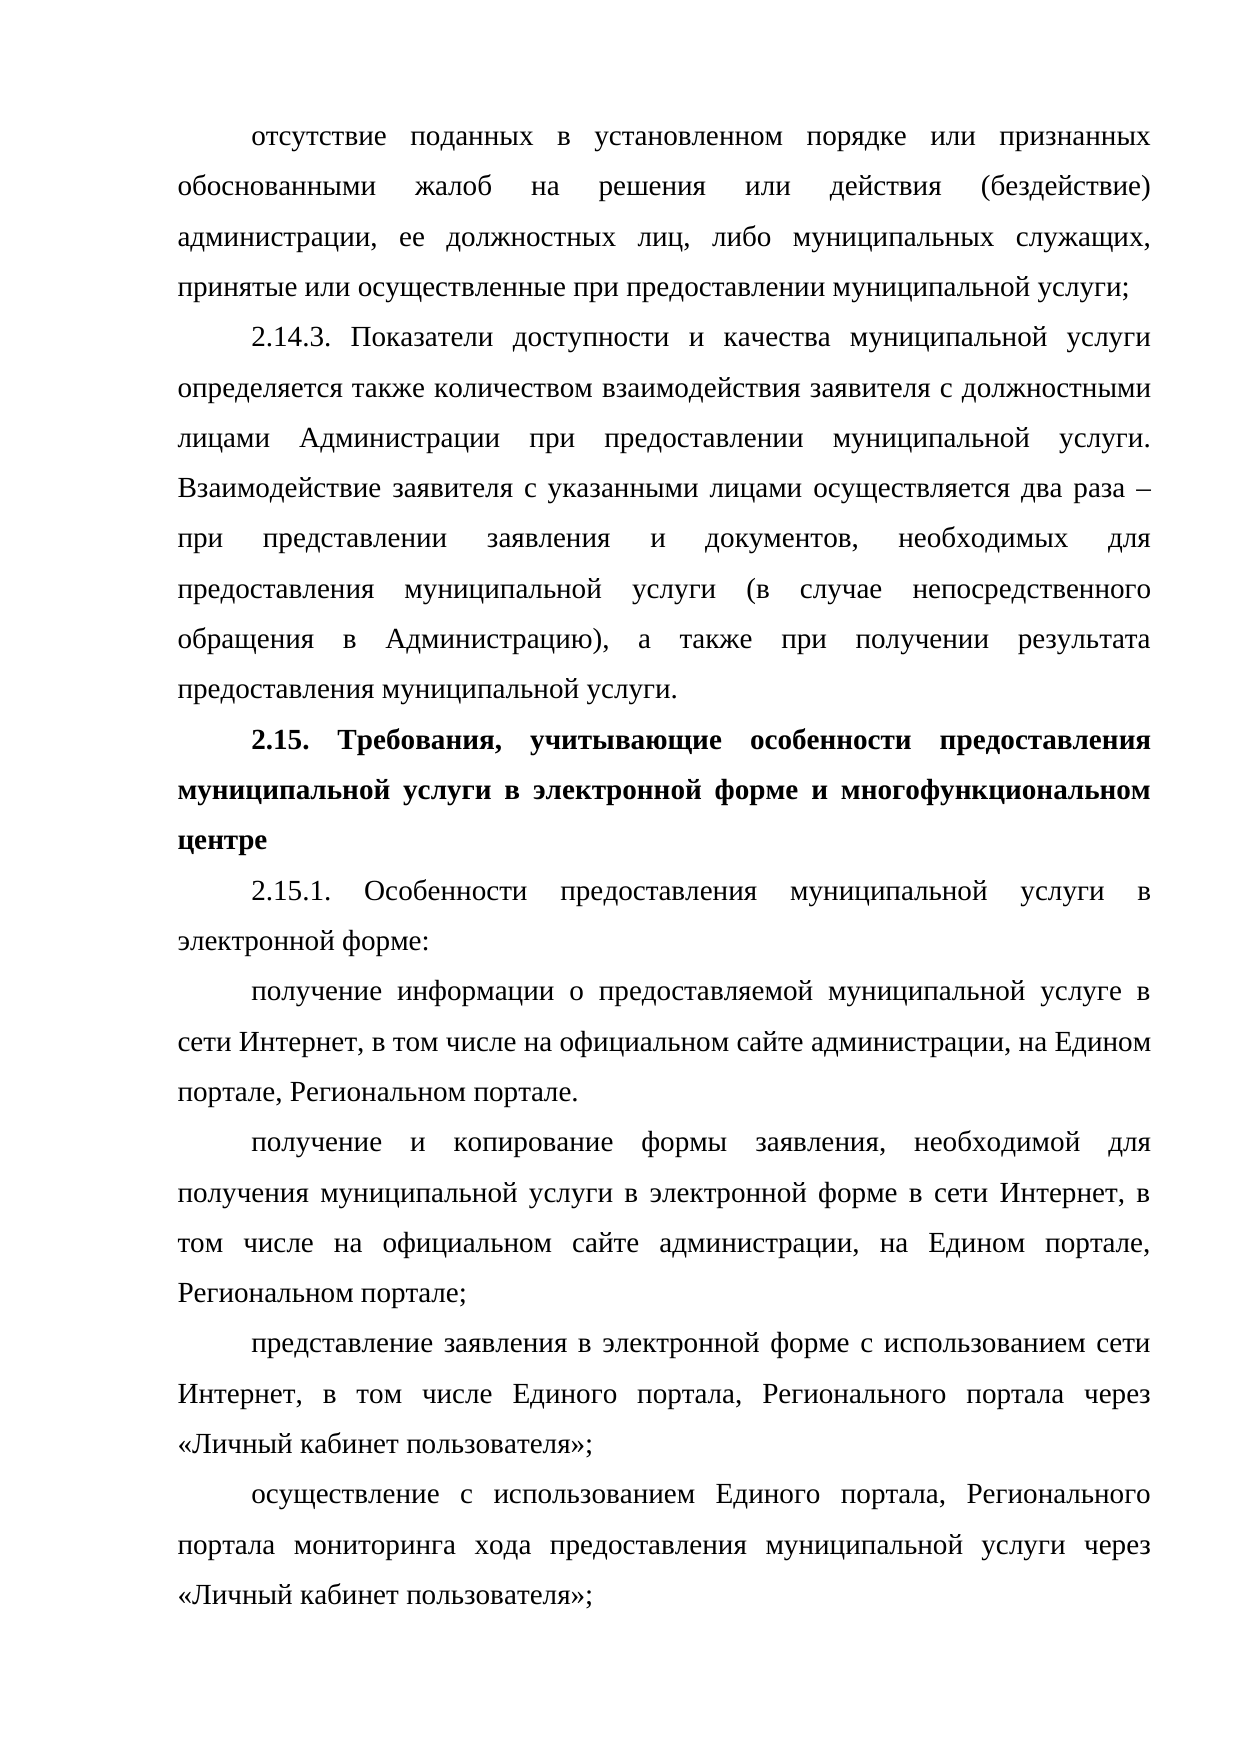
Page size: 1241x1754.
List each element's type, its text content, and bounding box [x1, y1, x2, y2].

text 2.15. Требования, учитывающие особенности предоставления муниципальной услуги в электронной форме и многофункциональном центре [177, 722, 1152, 856]
text 2.15.1. Особенности предоставления муниципальной услуги в электронной форме: [177, 873, 1152, 957]
text отсутствие поданных в установленном порядке или признанных обоснованными жалоб на решения или действия (бездействие) администрации, ее должностных лиц, либо муниципальных служащих, принятые или осуществленные при предоставлении муниципальной услуги; [177, 118, 1152, 303]
text получение и копирование формы заявления, необходимой для получения муниципальной услуги в электронной форме в сети Интернет, в том числе на официальном сайте администрации, на Едином портале, Региональном портале; [177, 1124, 1152, 1309]
text 2.14.3. Показатели доступности и качества муниципальной услуги определяется также количеством взаимодействия заявителя с должностными лицами Администрации при предоставлении муниципальной услуги. Взаимодействие заявителя с указанными лицами осуществляется два раза – при представлении заявления и документов, необходимых для предоставления муниципальной услуги (в случае непосредственного обращения в Администрацию), а также при получении результата предоставления муниципальной услуги. [177, 319, 1152, 705]
text осуществление с использованием Единого портала, Регионального портала мониторинга хода предоставления муниципальной услуги через «Личный кабинет пользователя»; [177, 1477, 1152, 1611]
text представление заявления в электронной форме с использованием сети Интернет, в том числе Единого портала, Регионального портала через «Личный кабинет пользователя»; [177, 1326, 1152, 1460]
text получение информации о предоставляемой муниципальной услуге в сети Интернет, в том числе на официальном сайте администрации, на Едином портале, Региональном портале. [177, 973, 1152, 1108]
